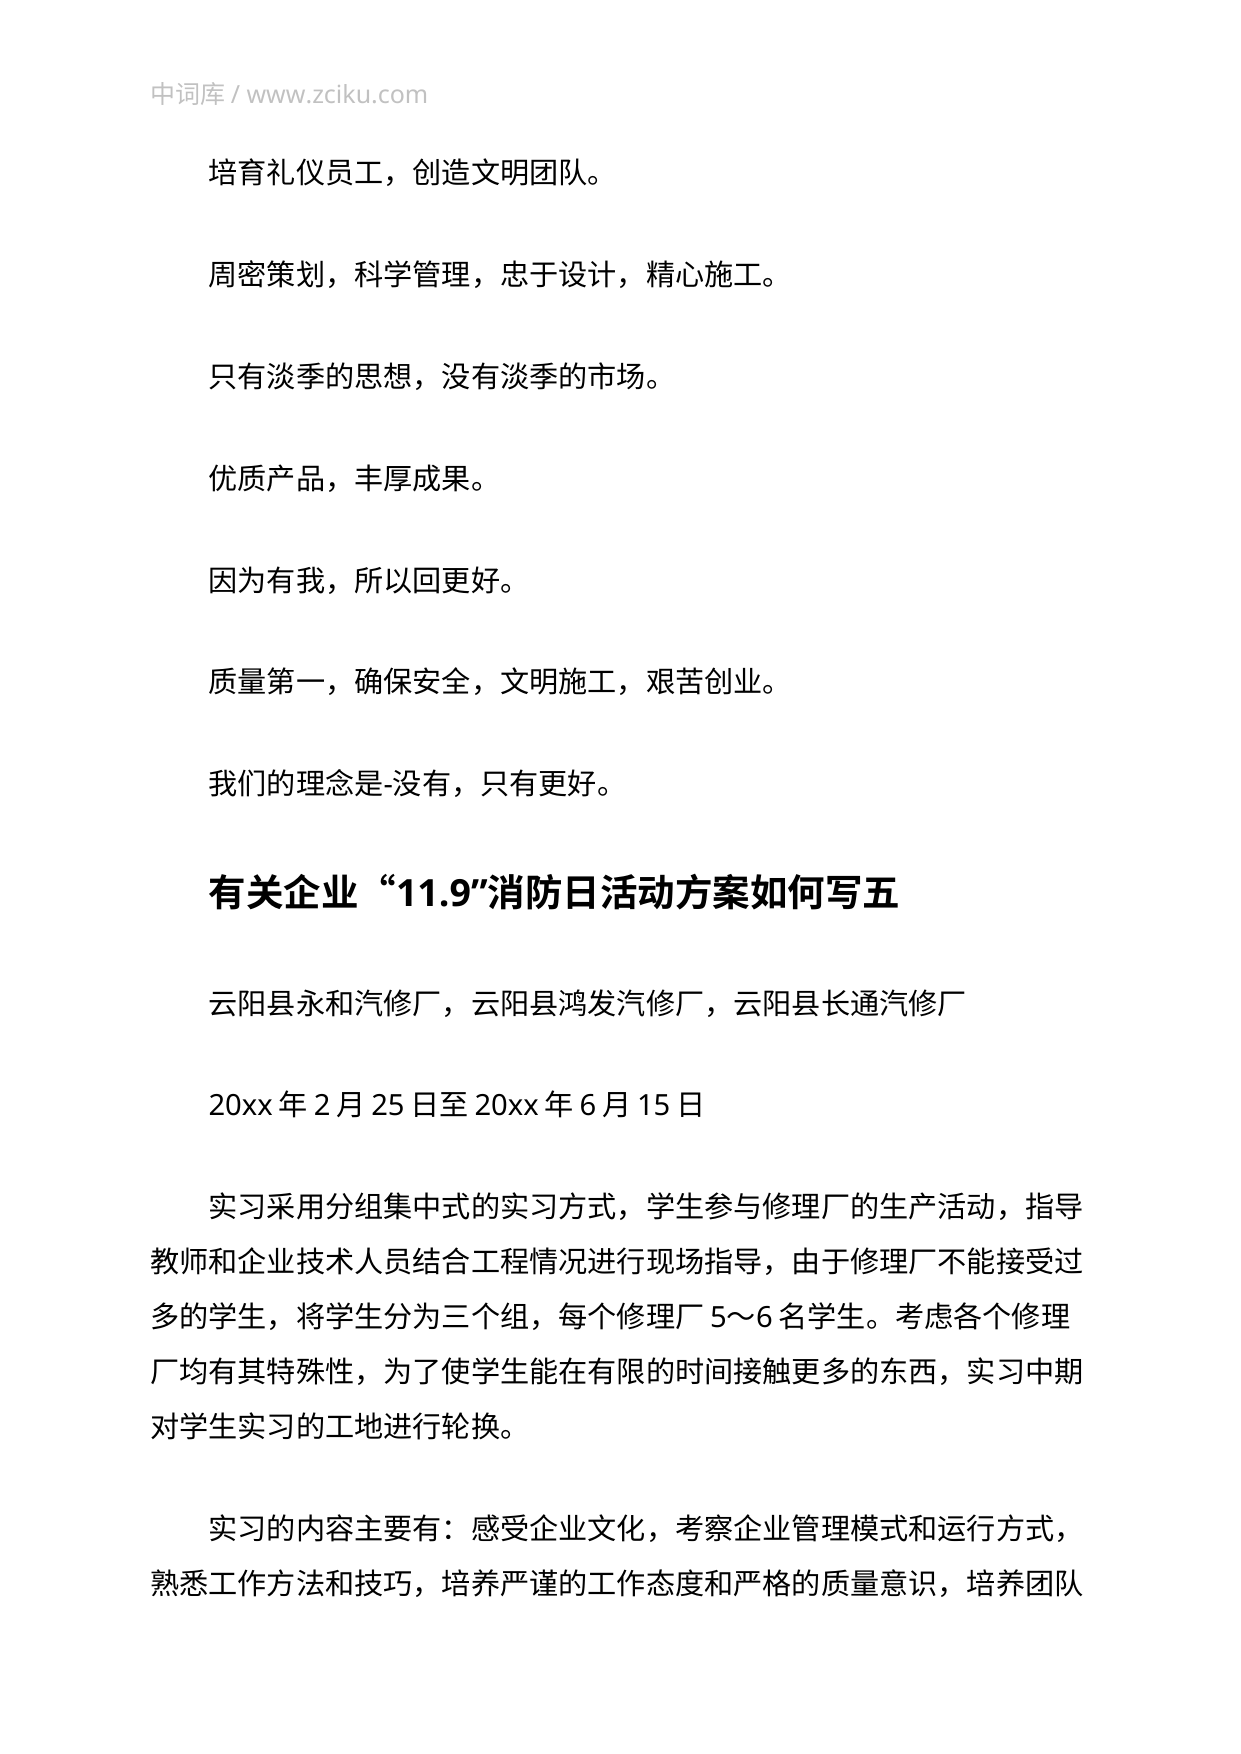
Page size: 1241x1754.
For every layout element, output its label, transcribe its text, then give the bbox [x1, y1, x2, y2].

text 我们的理念是-没有，只有更好。 [150, 761, 1090, 803]
text 培育礼仪员工，创造文明团队。 [150, 150, 1090, 192]
text 有关企业“11.9”消防日活动方案如何写五 [150, 863, 1090, 917]
text 20xx年2月25日至20xx年6月15日 [150, 1082, 1090, 1124]
text 优质产品，丰厚成果。 [150, 455, 1090, 498]
text 只有淡季的思想，没有淡季的市场。 [150, 353, 1090, 396]
text 质量第一，确保安全，文明施工，艰苦创业。 [150, 659, 1090, 701]
text 因为有我，所以回更好。 [150, 557, 1090, 599]
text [150, 1505, 1090, 1603]
text 周密策划，科学管理，忠于设计，精心施工。 [150, 252, 1090, 294]
text 云阳县永和汽修厂，云阳县鸿发汽修厂，云阳县长通汽修厂 [150, 980, 1090, 1022]
text 实习采用分组集中式的实习方式，学生参与修理厂的生产活动，指导教师和企业技术人员结合工程情况进行现场指导，由于修理厂不能接受过多的学生，将学生分为三个组，每个修理厂5～6名学生。考虑各个修理厂均有其特殊性，为了使学生能在有限的时间接触更多的东西，实习中期对学生实习的工地进行轮换。 [150, 1184, 1090, 1446]
